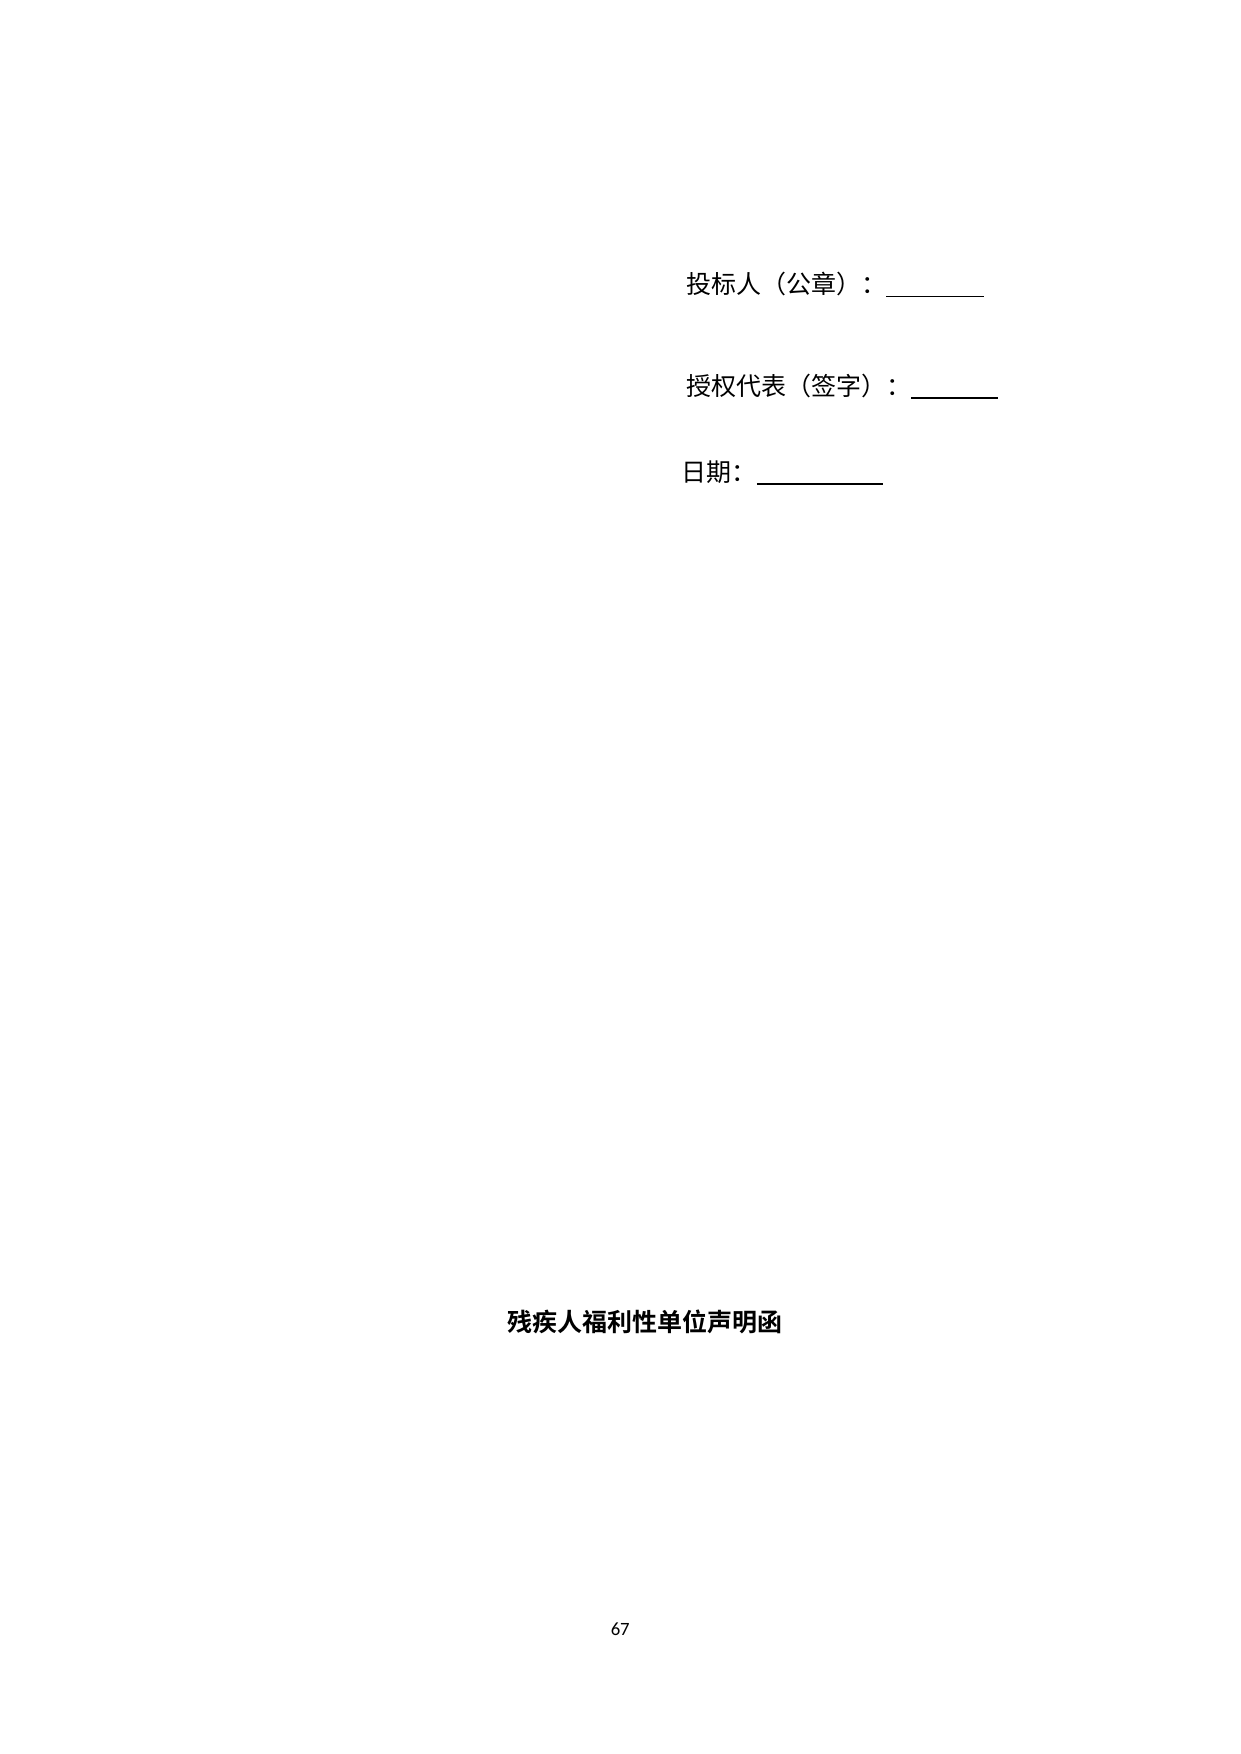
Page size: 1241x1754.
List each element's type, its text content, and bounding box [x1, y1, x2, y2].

text 残疾人福利性单位声明函 [187, 1287, 1053, 1355]
text 投标人（公章）： 授权代表（签字）： [686, 249, 1053, 418]
text 日期： [294, 437, 1053, 504]
